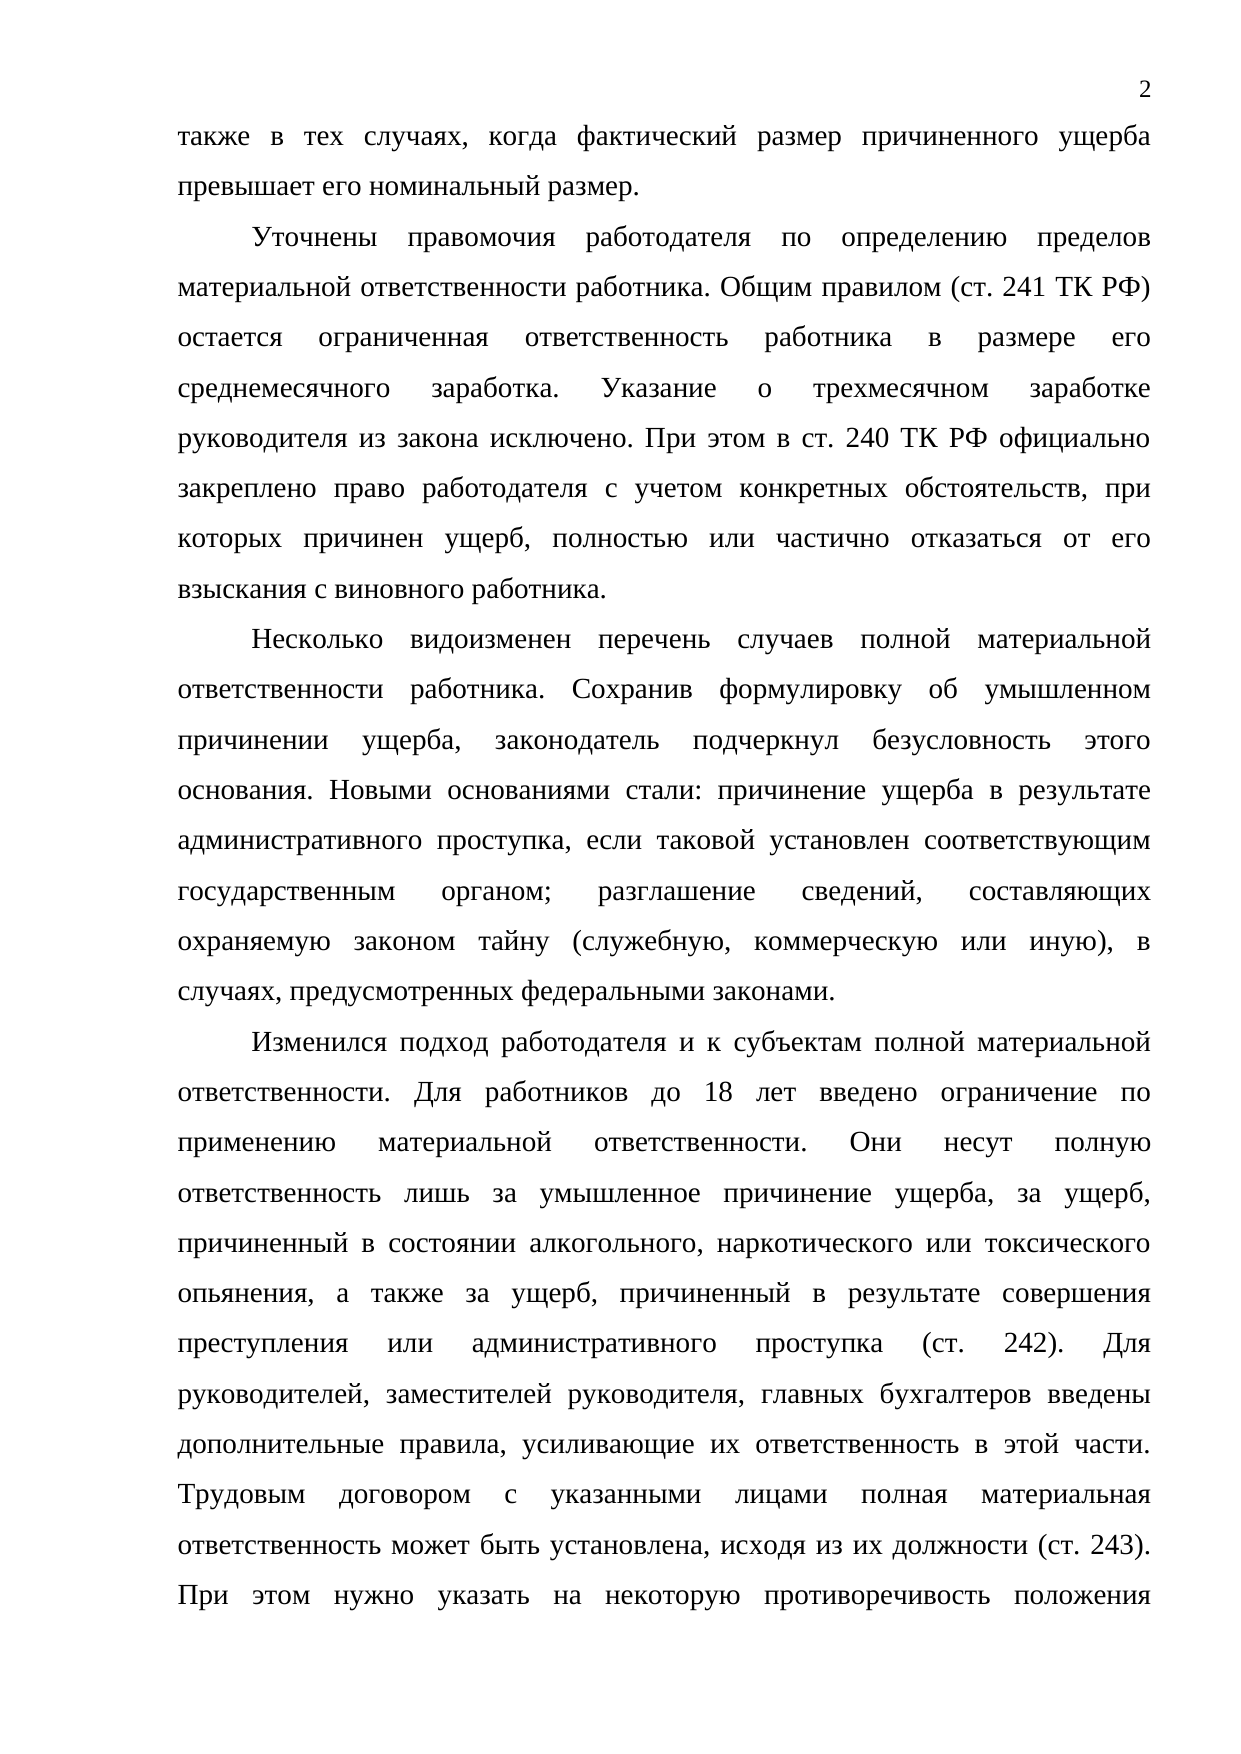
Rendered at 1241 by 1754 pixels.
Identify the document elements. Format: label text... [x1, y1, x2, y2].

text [177, 1024, 1152, 1611]
text Несколько видоизменен перечень случаев полной материальной ответственности работника. Сохранив формулировку об умышленном причинении ущерба, законодатель подчеркнул безусловность этого основания. Новыми основаниями стали: причинение ущерба в результате административного проступка, если таковой установлен соответствующим государственным органом; разглашение сведений, составляющих охраняемую законом тайну (служебную, коммерческую или иную), в случаях, предусмотренных федеральными законами. [177, 621, 1152, 1007]
text Уточнены правомочия работодателя по определению пределов материальной ответственности работника. Общим правилом (ст. 241 ТК РФ) остается ограниченная ответственность работника в размере его среднемесячного заработка. Указание о трехмесячном заработке руководителя из закона исключено. При этом в ст. 240 ТК РФ официально закреплено право работодателя с учетом конкретных обстоятельств, при которых причинен ущерб, полностью или частично отказаться от его взыскания с виновного работника. [177, 219, 1152, 604]
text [177, 118, 1152, 202]
